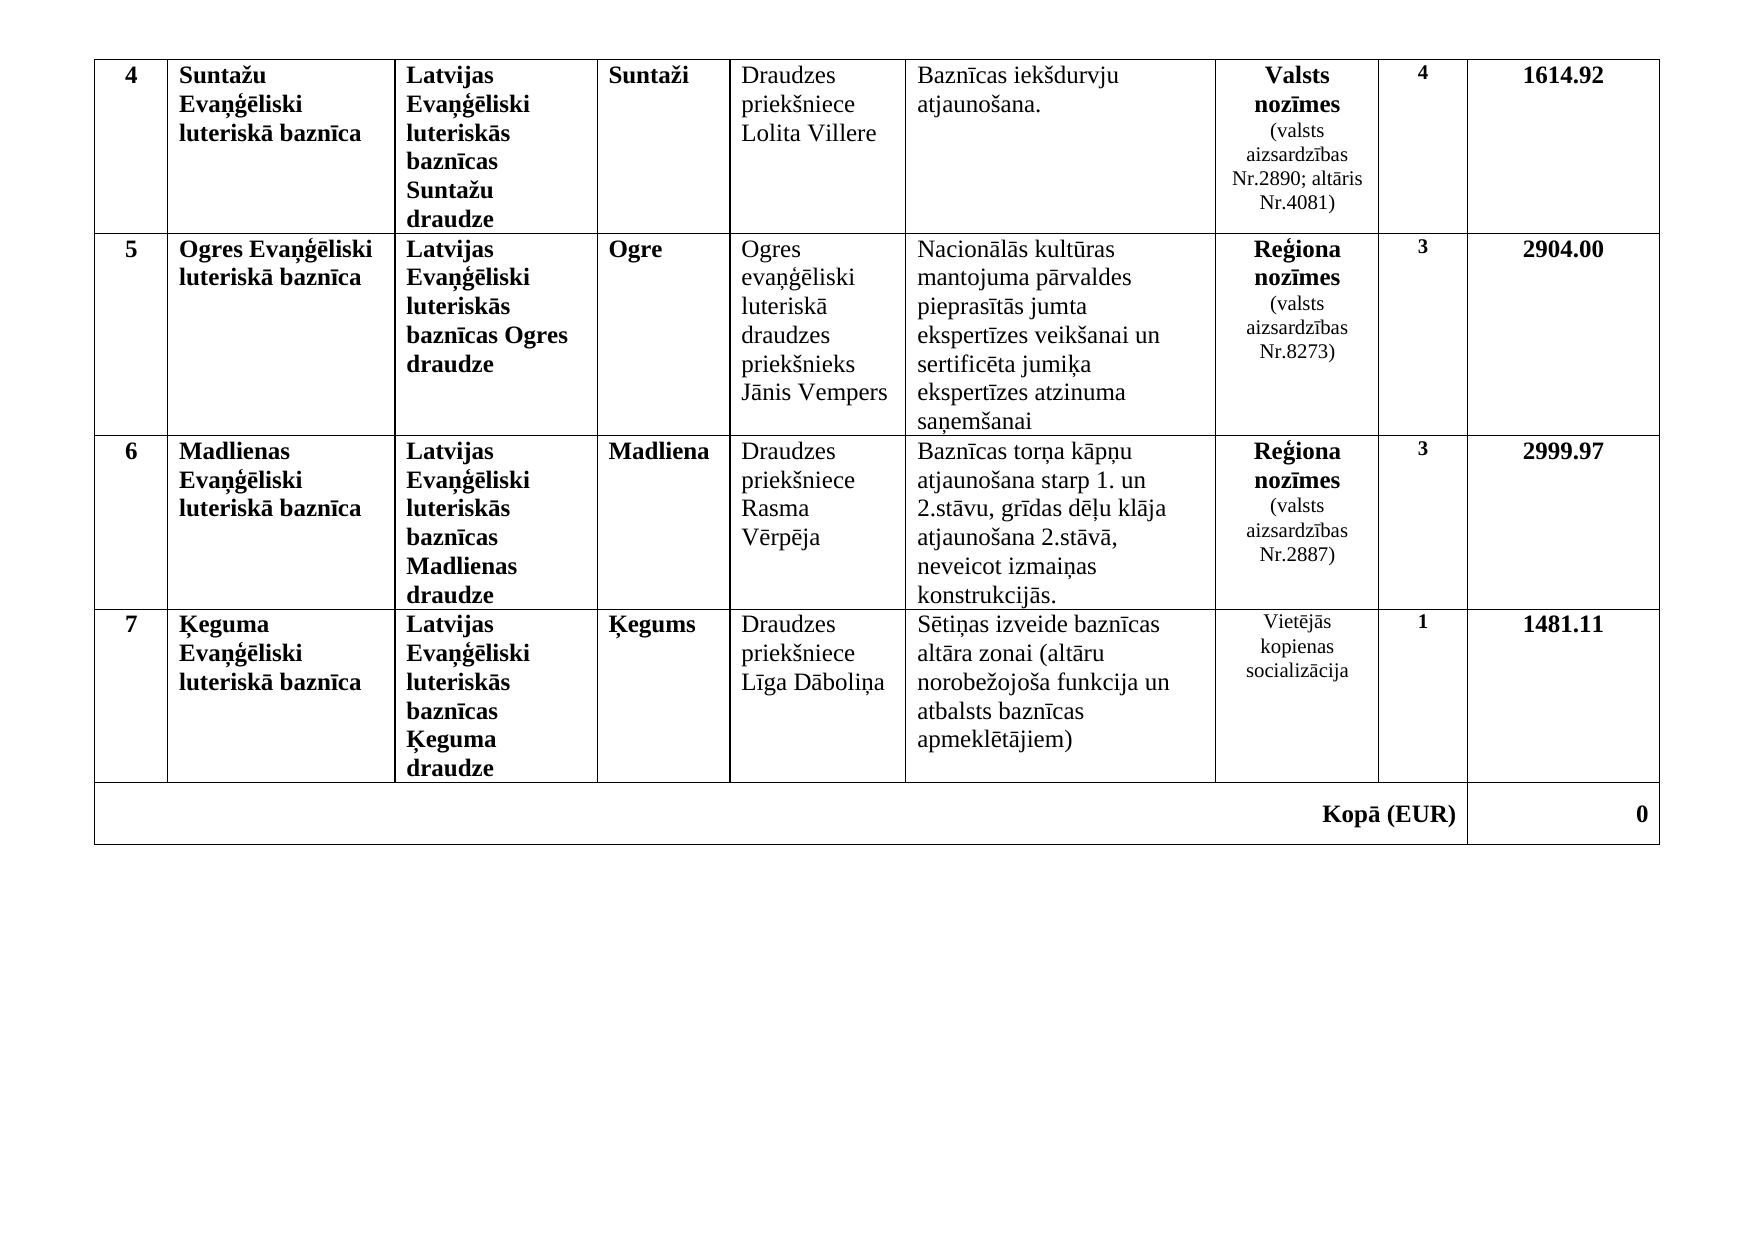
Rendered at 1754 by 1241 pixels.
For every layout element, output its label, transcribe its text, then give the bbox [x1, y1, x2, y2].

table_cell 6 [95, 436, 167, 608]
table_cell 1614.92 [1468, 60, 1659, 233]
table_cell 3 [1379, 234, 1467, 435]
table_cell 4 [95, 60, 167, 233]
table_cell Madlienas Evaņģēliski luteriskā baznīca [168, 436, 394, 608]
table_cell Reģiona nozīmes (valsts aizsardzības Nr.8273) [1216, 234, 1378, 435]
table_cell 4 [1379, 60, 1467, 233]
table_cell Draudzes priekšniece Līga Dāboliņa [731, 610, 905, 782]
table_cell Nacionālās kultūras mantojuma pārvaldes pieprasītās jumta ekspertīzes veikšanai un sertificēta jumiķa ekspertīzes atzinuma saņemšanai [906, 234, 1215, 435]
table_cell Kopā (EUR) [95, 783, 1467, 844]
table_cell Latvijas Evaņģēliski luteriskās baznīcas Ķeguma draudze [396, 610, 597, 782]
table_cell Ogres evaņģēliski luteriskā draudzes priekšnieks Jānis Vempers [731, 234, 905, 435]
table_cell 2904.00 [1468, 234, 1659, 435]
table_cell Ķeguma Evaņģēliski luteriskā baznīca [168, 610, 394, 782]
table_cell Baznīcas torņa kāpņu atjaunošana starp 1. un 2.stāvu, grīdas dēļu klāja atjaunošana 2.stāvā, neveicot izmaiņas konstrukcijās. [906, 436, 1215, 608]
table_cell 1481.11 [1468, 610, 1659, 782]
table_cell Ogre [598, 234, 729, 435]
table_cell Reģiona nozīmes (valsts aizsardzības Nr.2887) [1216, 436, 1378, 608]
table_cell Vietējās kopienas socializācija [1216, 610, 1378, 782]
table_cell 5 [95, 234, 167, 435]
table_cell Latvijas Evaņģēliski luteriskās baznīcas Ogres draudze [396, 234, 597, 435]
table_cell 7 [95, 610, 167, 782]
table_cell 1 [1379, 610, 1467, 782]
table_cell Ogres Evaņģēliski luteriskā baznīca [168, 234, 394, 435]
table_cell Ķegums [598, 610, 729, 782]
table_cell 18 000.00 [1468, 783, 1659, 844]
table_cell Valsts nozīmes (valsts aizsardzības Nr.2890; altāris Nr.4081) [1216, 60, 1378, 233]
table_cell Draudzes priekšniece Rasma Vērpēja [731, 436, 905, 608]
table_cell Madliena [598, 436, 729, 608]
table_cell 2999.97 [1468, 436, 1659, 608]
table_cell Latvijas Evaņģēliski luteriskās baznīcas Madlienas draudze [396, 436, 597, 608]
table_cell Suntažu Evaņģēliski luteriskā baznīca [168, 60, 394, 233]
table_cell 3 [1379, 436, 1467, 608]
table_cell Suntaži [598, 60, 729, 233]
table_cell Draudzes priekšniece Lolita Villere [731, 60, 905, 233]
table_cell Sētiņas izveide baznīcas altāra zonai (altāru norobežojoša funkcija un atbalsts baznīcas apmeklētājiem) [906, 610, 1215, 782]
table_cell Baznīcas iekšdurvju atjaunošana. [906, 60, 1215, 233]
table_cell Latvijas Evaņģēliski luteriskās baznīcas Suntažu draudze [396, 60, 597, 233]
